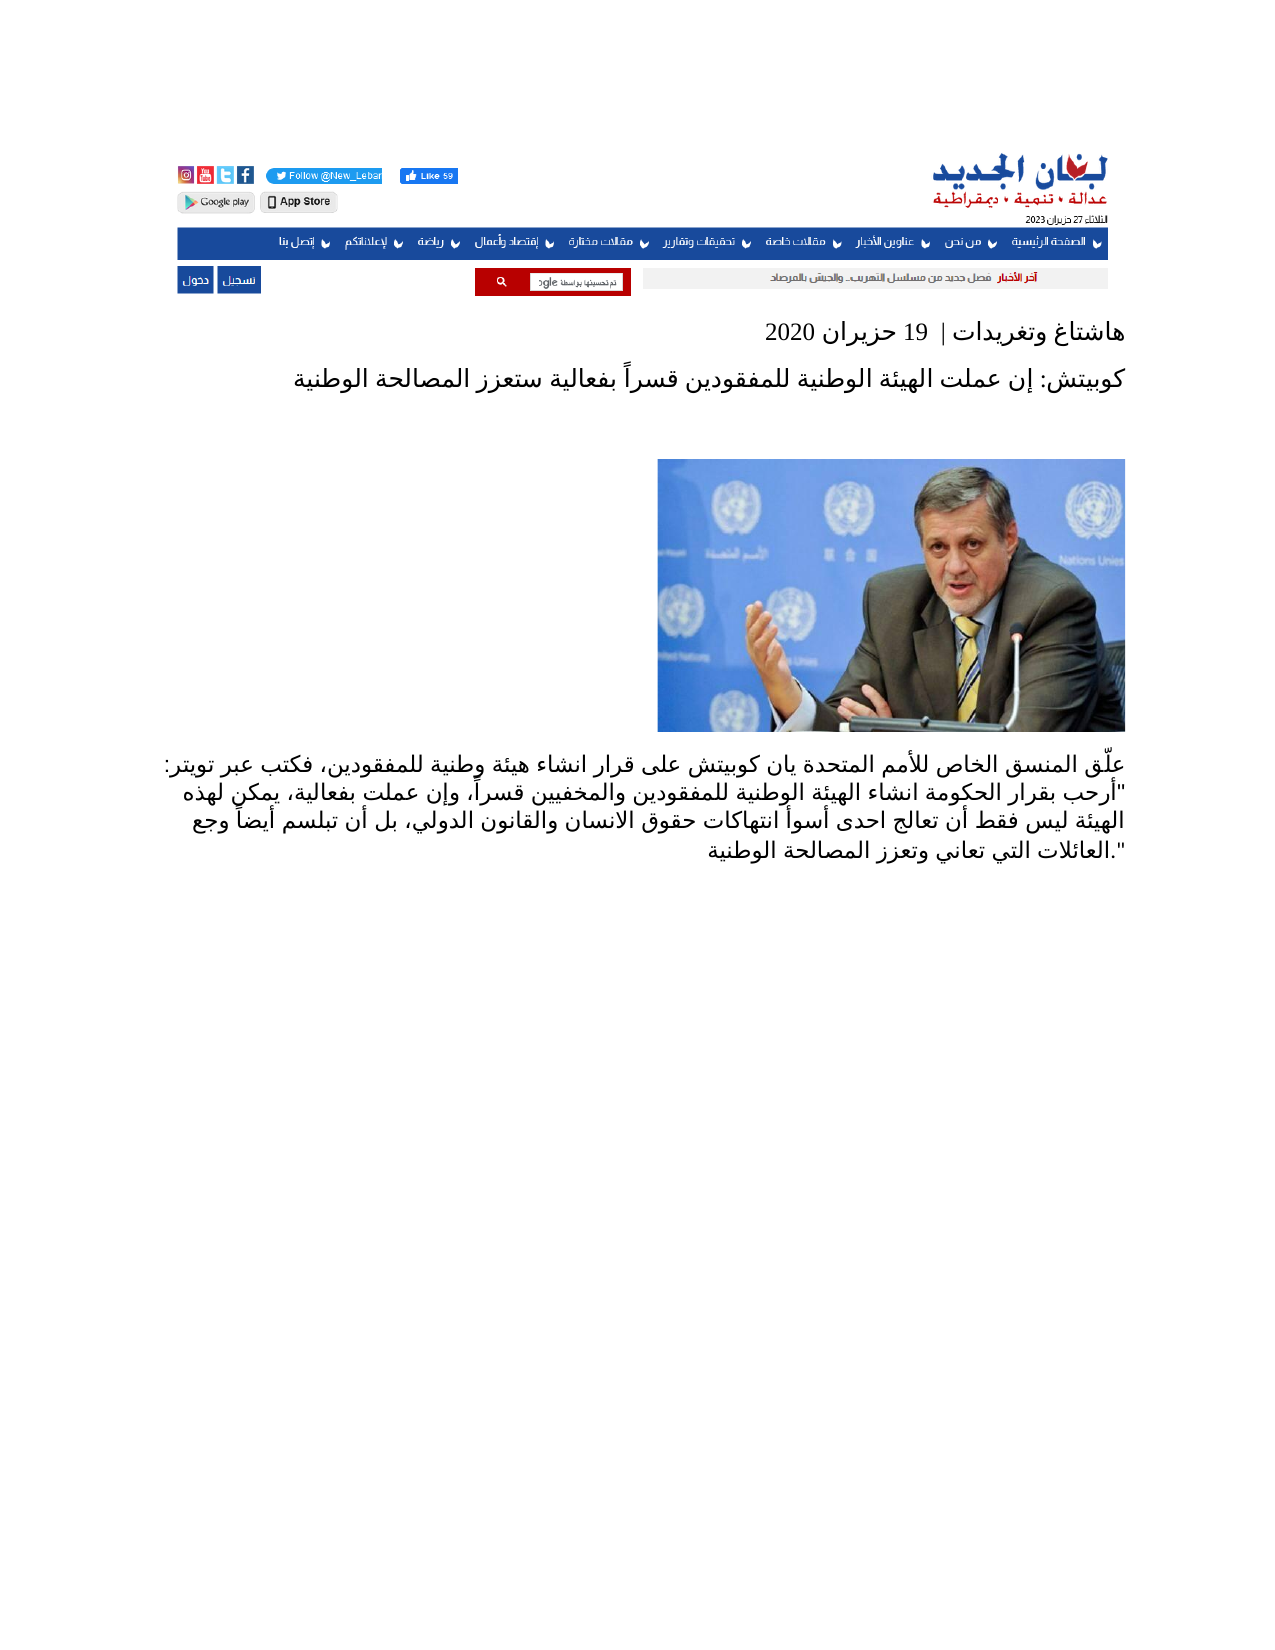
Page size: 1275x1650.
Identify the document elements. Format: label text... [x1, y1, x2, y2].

text كوبيتش: إن عملت الهيئة الوطنية للمفقودين قسراً بفعالية ستعزز المصالحة الوطنية [150, 364, 1125, 393]
text هاشتاغ وتغريدات | 19 حزيران 2020 [150, 317, 1125, 345]
text علّق المنسق الخاص للأمم المتحدة يان كوبيتش على قرار انشاء هيئة وطنية للمفقودين، فكتب عبر تويتر: "أرحب بقرار الحكومة انشاء الهيئة الوطنية للمفقودين والمخفيين قسراً، وإن عملت بفعالية، يمكن لهذه الهيئة ليس فقط أن تعالج احدى أسوأ انتهاكات حقوق الانسان والقانون الدولي، بل أن تبلسم أيضاً وجع العائلات التي تعاني وتعزز المصالحة الوطنية." [150, 751, 1125, 864]
picture [657, 459, 1125, 732]
